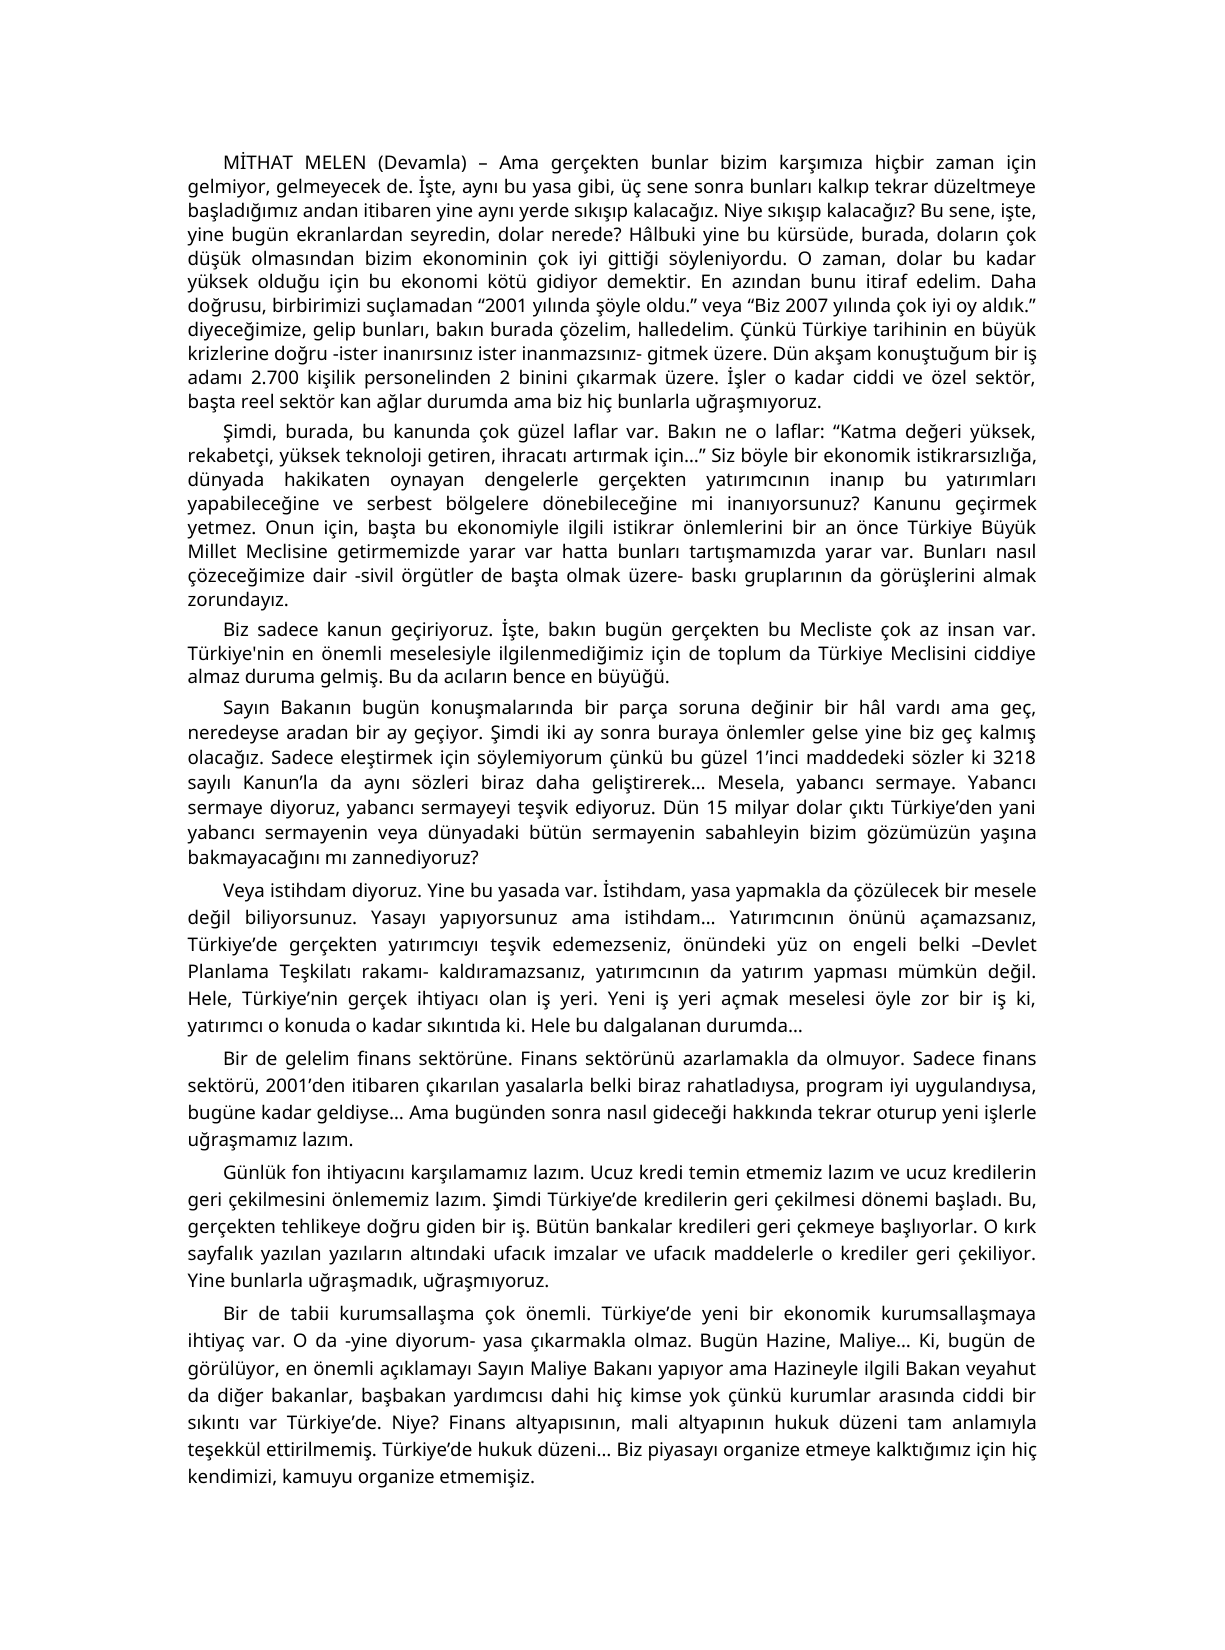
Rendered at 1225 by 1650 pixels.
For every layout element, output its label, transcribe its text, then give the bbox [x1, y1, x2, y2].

text Şimdi, burada, bu kanunda çok güzel laflar var. Bakın ne o laflar: “Katma değeri yüksek, rekabetçi, yüksek teknoloji getiren, ihracatı artırmak için…” Siz böyle bir ekonomik istikrarsızlığa, dünyada hakikaten oynayan dengelerle gerçekten yatırımcının inanıp bu yatırımları yapabileceğine ve serbest bölgelere dönebileceğine mi inanıyorsunuz? Kanunu geçirmek yetmez. Onun için, başta bu ekonomiyle ilgili istikrar önlemlerini bir an önce Türkiye Büyük Millet Meclisine getirmemizde yarar var hatta bunları tartışmamızda yarar var. Bunları nasıl çözeceğimize dair -sivil örgütler de başta olmak üzere- baskı gruplarının da görüşlerini almak zorundayız. [187, 419, 1037, 611]
text Biz sadece kanun geçiriyoruz. İşte, bakın bugün gerçekten bu Mecliste çok az insan var. Türkiye'nin en önemli meselesiyle ilgilenmediğimiz için de toplum da Türkiye Meclisini ciddiye almaz duruma gelmiş. Bu da acıların bence en büyüğü. [187, 617, 1037, 689]
text Sayın Bakanın bugün konuşmalarında bir parça soruna değinir bir hâl vardı ama geç, neredeyse aradan bir ay geçiyor. Şimdi iki ay sonra buraya önlemler gelse yine biz geç kalmış olacağız. Sadece eleştirmek için söylemiyorum çünkü bu güzel 1’inci maddedeki sözler ki 3218 sayılı Kanun’la da aynı sözleri biraz daha geliştirerek… Mesela, yabancı sermaye. Yabancı sermaye diyoruz, yabancı sermayeyi teşvik ediyoruz. Dün 15 milyar dolar çıktı Türkiye’den yani yabancı sermayenin veya dünyadaki bütün sermayenin sabahleyin bizim gözümüzün yaşına bakmayacağını mı zannediyoruz? [187, 694, 1037, 869]
text Bir de gelelim finans sektörüne. Finans sektörünü azarlamakla da olmuyor. Sadece finans sektörü, 2001’den itibaren çıkarılan yasalarla belki biraz rahatladıysa, program iyi uygulandıysa, bugüne kadar geldiyse… Ama bugünden sonra nasıl gideceği hakkında tekrar oturup yeni işlerle uğraşmamız lazım. [187, 1044, 1037, 1152]
text MİTHAT MELEN (Devamla) – Ama gerçekten bunlar bizim karşımıza hiçbir zaman için gelmiyor, gelmeyecek de. İşte, aynı bu yasa gibi, üç sene sonra bunları kalkıp tekrar düzeltmeye başladığımız andan itibaren yine aynı yerde sıkışıp kalacağız. Niye sıkışıp kalacağız? Bu sene, işte, yine bugün ekranlardan seyredin, dolar nerede? Hâlbuki yine bu kürsüde, burada, doların çok düşük olmasından bizim ekonominin çok iyi gittiği söyleniyordu. O zaman, dolar bu kadar yüksek olduğu için bu ekonomi kötü gidiyor demektir. En azından bunu itiraf edelim. Daha doğrusu, birbirimizi suçlamadan “2001 yılında şöyle oldu.” veya “Biz 2007 yılında çok iyi oy aldık.” diyeceğimize, gelip bunları, bakın burada çözelim, halledelim. Çünkü Türkiye tarihinin en büyük krizlerine doğru -ister inanırsınız ister inanmazsınız- gitmek üzere. Dün akşam konuştuğum bir iş adamı 2.700 kişilik personelinden 2 binini çıkarmak üzere. İşler o kadar ciddi ve özel sektör, başta reel sektör kan ağlar durumda ama biz hiç bunlarla uğraşmıyoruz. [187, 150, 1037, 413]
text Günlük fon ihtiyacını karşılamamız lazım. Ucuz kredi temin etmemiz lazım ve ucuz kredilerin geri çekilmesini önlememiz lazım. Şimdi Türkiye’de kredilerin geri çekilmesi dönemi başladı. Bu, gerçekten tehlikeye doğru giden bir iş. Bütün bankalar kredileri geri çekmeye başlıyorlar. O kırk sayfalık yazılan yazıların altındaki ufacık imzalar ve ufacık maddelerle o krediler geri çekiliyor. Yine bunlarla uğraşmadık, uğraşmıyoruz. [187, 1158, 1037, 1293]
text Veya istihdam diyoruz. Yine bu yasada var. İstihdam, yasa yapmakla da çözülecek bir mesele değil biliyorsunuz. Yasayı yapıyorsunuz ama istihdam… Yatırımcının önünü açamazsanız, Türkiye’de gerçekten yatırımcıyı teşvik edemezseniz, önündeki yüz on engeli belki –Devlet Planlama Teşkilatı rakamı- kaldıramazsanız, yatırımcının da yatırım yapması mümkün değil. Hele, Türkiye’nin gerçek ihtiyacı olan iş yeri. Yeni iş yeri açmak meselesi öyle zor bir iş ki, yatırımcı o konuda o kadar sıkıntıda ki. Hele bu dalgalanan durumda… [187, 875, 1037, 1038]
text Bir de tabii kurumsallaşma çok önemli. Türkiye’de yeni bir ekonomik kurumsallaşmaya ihtiyaç var. O da -yine diyorum- yasa çıkarmakla olmaz. Bugün Hazine, Maliye… Ki, bugün de görülüyor, en önemli açıklamayı Sayın Maliye Bakanı yapıyor ama Hazineyle ilgili Bakan veyahut da diğer bakanlar, başbakan yardımcısı dahi hiç kimse yok çünkü kurumlar arasında ciddi bir sıkıntı var Türkiye’de. Niye? Finans altyapısının, mali altyapının hukuk düzeni tam anlamıyla teşekkül ettirilmemiş. Türkiye’de hukuk düzeni… Biz piyasayı organize etmeye kalktığımız için hiç kendimizi, kamuyu organize etmemişiz. [187, 1299, 1037, 1489]
